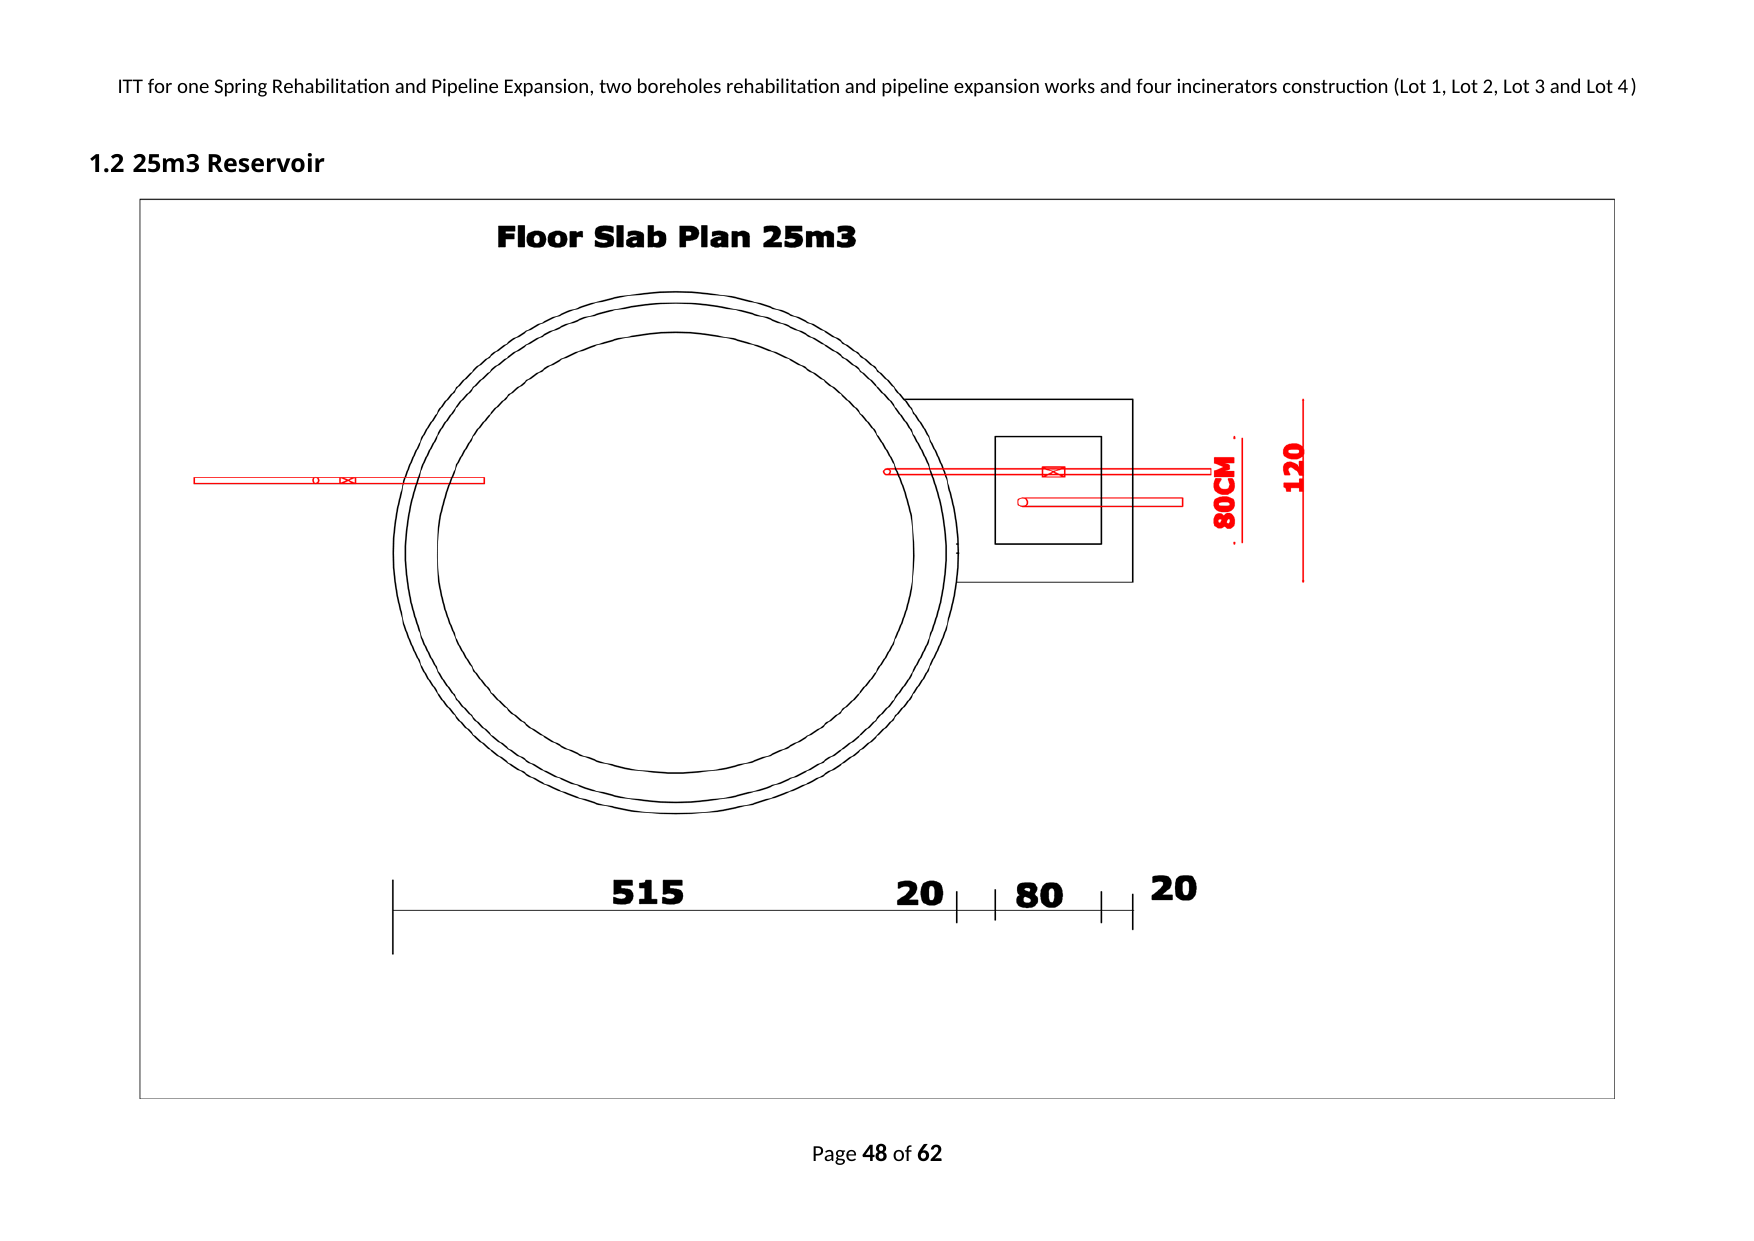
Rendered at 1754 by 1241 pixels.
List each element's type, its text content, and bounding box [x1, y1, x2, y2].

picture [139, 198, 1615, 1099]
list 25m3 Reservoir [88, 146, 1665, 180]
